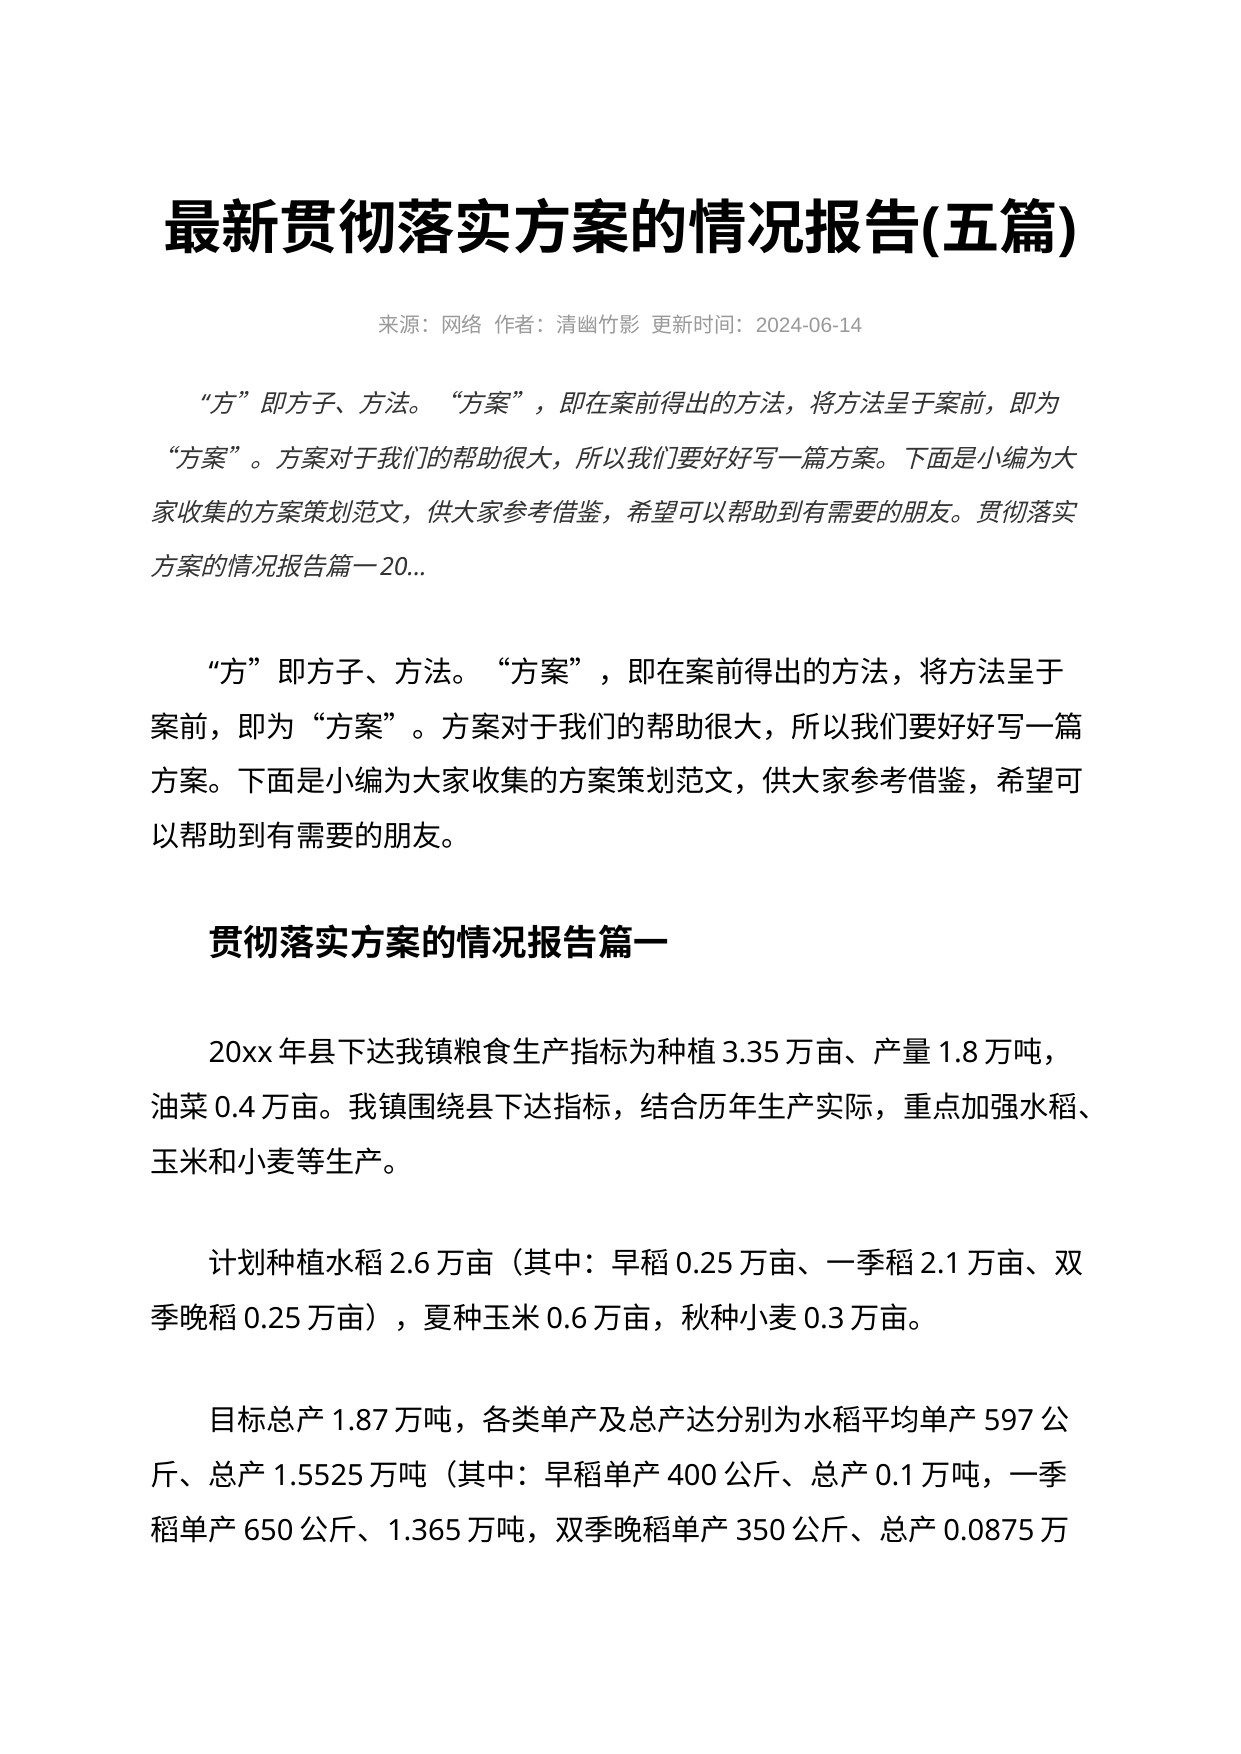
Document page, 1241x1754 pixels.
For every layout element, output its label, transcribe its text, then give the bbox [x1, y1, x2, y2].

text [150, 1397, 1090, 1549]
text “方”即方子、方法。“方案”，即在案前得出的方法，将方法呈于案前，即为“方案”。方案对于我们的帮助很大，所以我们要好好写一篇方案。下面是小编为大家收集的方案策划范文，供大家参考借鉴，希望可以帮助到有需要的朋友。 [150, 648, 1090, 855]
text 贯彻落实方案的情况报告篇一 [150, 915, 1090, 966]
text 计划种植水稻2.6万亩（其中：早稻0.25万亩、一季稻2.1万亩、双季晚稻0.25万亩），夏种玉米0.6万亩，秋种小麦0.3万亩。 [150, 1240, 1090, 1337]
text 20xx年县下达我镇粮食生产指标为种植3.35万亩、产量1.8万吨，油菜0.4万亩。我镇围绕县下达指标，结合历年生产实际，重点加强水稻、玉米和小麦等生产。 [150, 1028, 1090, 1180]
text 来源：网络 作者：清幽竹影 更新时间：2024-06-14 [150, 313, 1090, 337]
text “方”即方子、方法。“方案”，即在案前得出的方法，将方法呈于案前，即为“方案”。方案对于我们的帮助很大，所以我们要好好写一篇方案。下面是小编为大家收集的方案策划范文，供大家参考借鉴，希望可以帮助到有需要的朋友。贯彻落实方案的情况报告篇一20... [150, 384, 1090, 583]
subtitle 最新贯彻落实方案的情况报告(五篇) [150, 181, 1090, 266]
